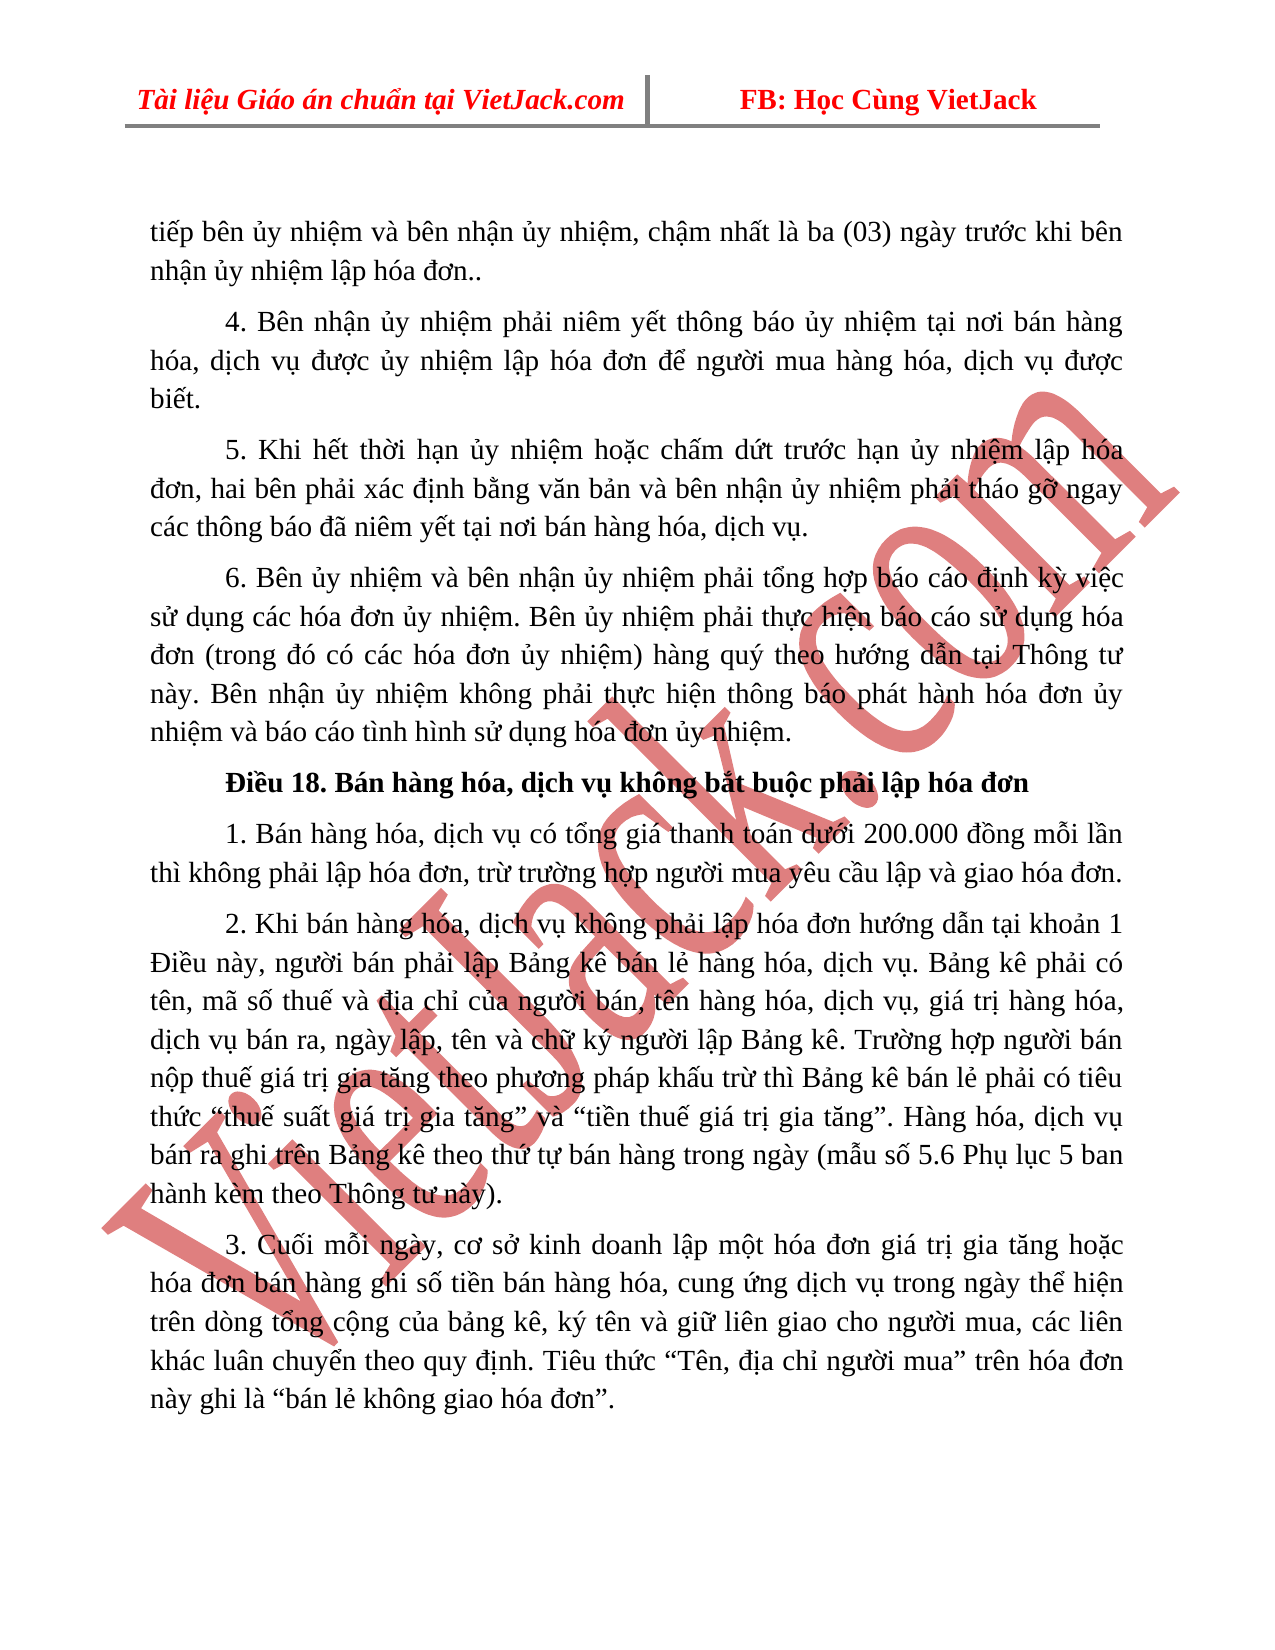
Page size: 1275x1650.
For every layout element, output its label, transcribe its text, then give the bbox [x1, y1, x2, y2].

text 4. Bên nhận ủy nhiệm phải niêm yết thông báo ủy nhiệm tại nơi bán hàng hóa, dịch vụ được ủy nhiệm lập hóa đơn để người mua hàng hóa, dịch vụ được biết. [150, 304, 1125, 415]
text 5. Khi hết thời hạn ủy nhiệm hoặc chấm dứt trước hạn ủy nhiệm lập hóa đơn, hai bên phải xác định bằng văn bản và bên nhận ủy nhiệm phải tháo gỡ ngay các thông báo đã niêm yết tại nơi bán hàng hóa, dịch vụ. [150, 432, 1125, 543]
text 6. Bên ủy nhiệm và bên nhận ủy nhiệm phải tổng hợp báo cáo định kỳ việc sử dụng các hóa đơn ủy nhiệm. Bên ủy nhiệm phải thực hiện báo cáo sử dụng hóa đơn (trong đó có các hóa đơn ủy nhiệm) hàng quý theo hướng dẫn tại Thông tư này. Bên nhận ủy nhiệm không phải thực hiện thông báo phát hành hóa đơn ủy nhiệm và báo cáo tình hình sử dụng hóa đơn ủy nhiệm. [150, 560, 1125, 748]
text 1. Bán hàng hóa, dịch vụ có tổng giá thanh toán dưới 200.000 đồng mỗi lần thì không phải lập hóa đơn, trừ trường hợp người mua yêu cầu lập và giao hóa đơn. [150, 817, 1125, 889]
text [150, 214, 1125, 287]
text 2. Khi bán hàng hóa, dịch vụ không phải lập hóa đơn hướng dẫn tại khoản 1 Điều này, người bán phải lập Bảng kê bán lẻ hàng hóa, dịch vụ. Bảng kê phải có tên, mã số thuế và địa chỉ của người bán, tên hàng hóa, dịch vụ, giá trị hàng hóa, dịch vụ bán ra, ngày lập, tên và chữ ký người lập Bảng kê. Trường hợp người bán nộp thuế giá trị gia tăng theo phương pháp khấu trừ thì Bảng kê bán lẻ phải có tiêu thức “thuế suất giá trị gia tăng” và “tiền thuế giá trị gia tăng”. Hàng hóa, dịch vụ bán ra ghi trên Bảng kê theo thứ tự bán hàng trong ngày (mẫu số 5.6 Phụ lục 5 ban hành kèm theo Thông tư này). [150, 906, 1125, 1209]
text Điều 18. Bán hàng hóa, dịch vụ không bắt buộc phải lập hóa đơn [150, 766, 1125, 799]
text 3. Cuối mỗi ngày, cơ sở kinh doanh lập một hóa đơn giá trị gia tăng hoặc hóa đơn bán hàng ghi số tiền bán hàng hóa, cung ứng dịch vụ trong ngày thể hiện trên dòng tổng cộng của bảng kê, ký tên và giữ liên giao cho người mua, các liên khác luân chuyển theo quy định. Tiêu thức “Tên, địa chỉ người mua” trên hóa đơn này ghi là “bán lẻ không giao hóa đơn”. [150, 1227, 1125, 1415]
